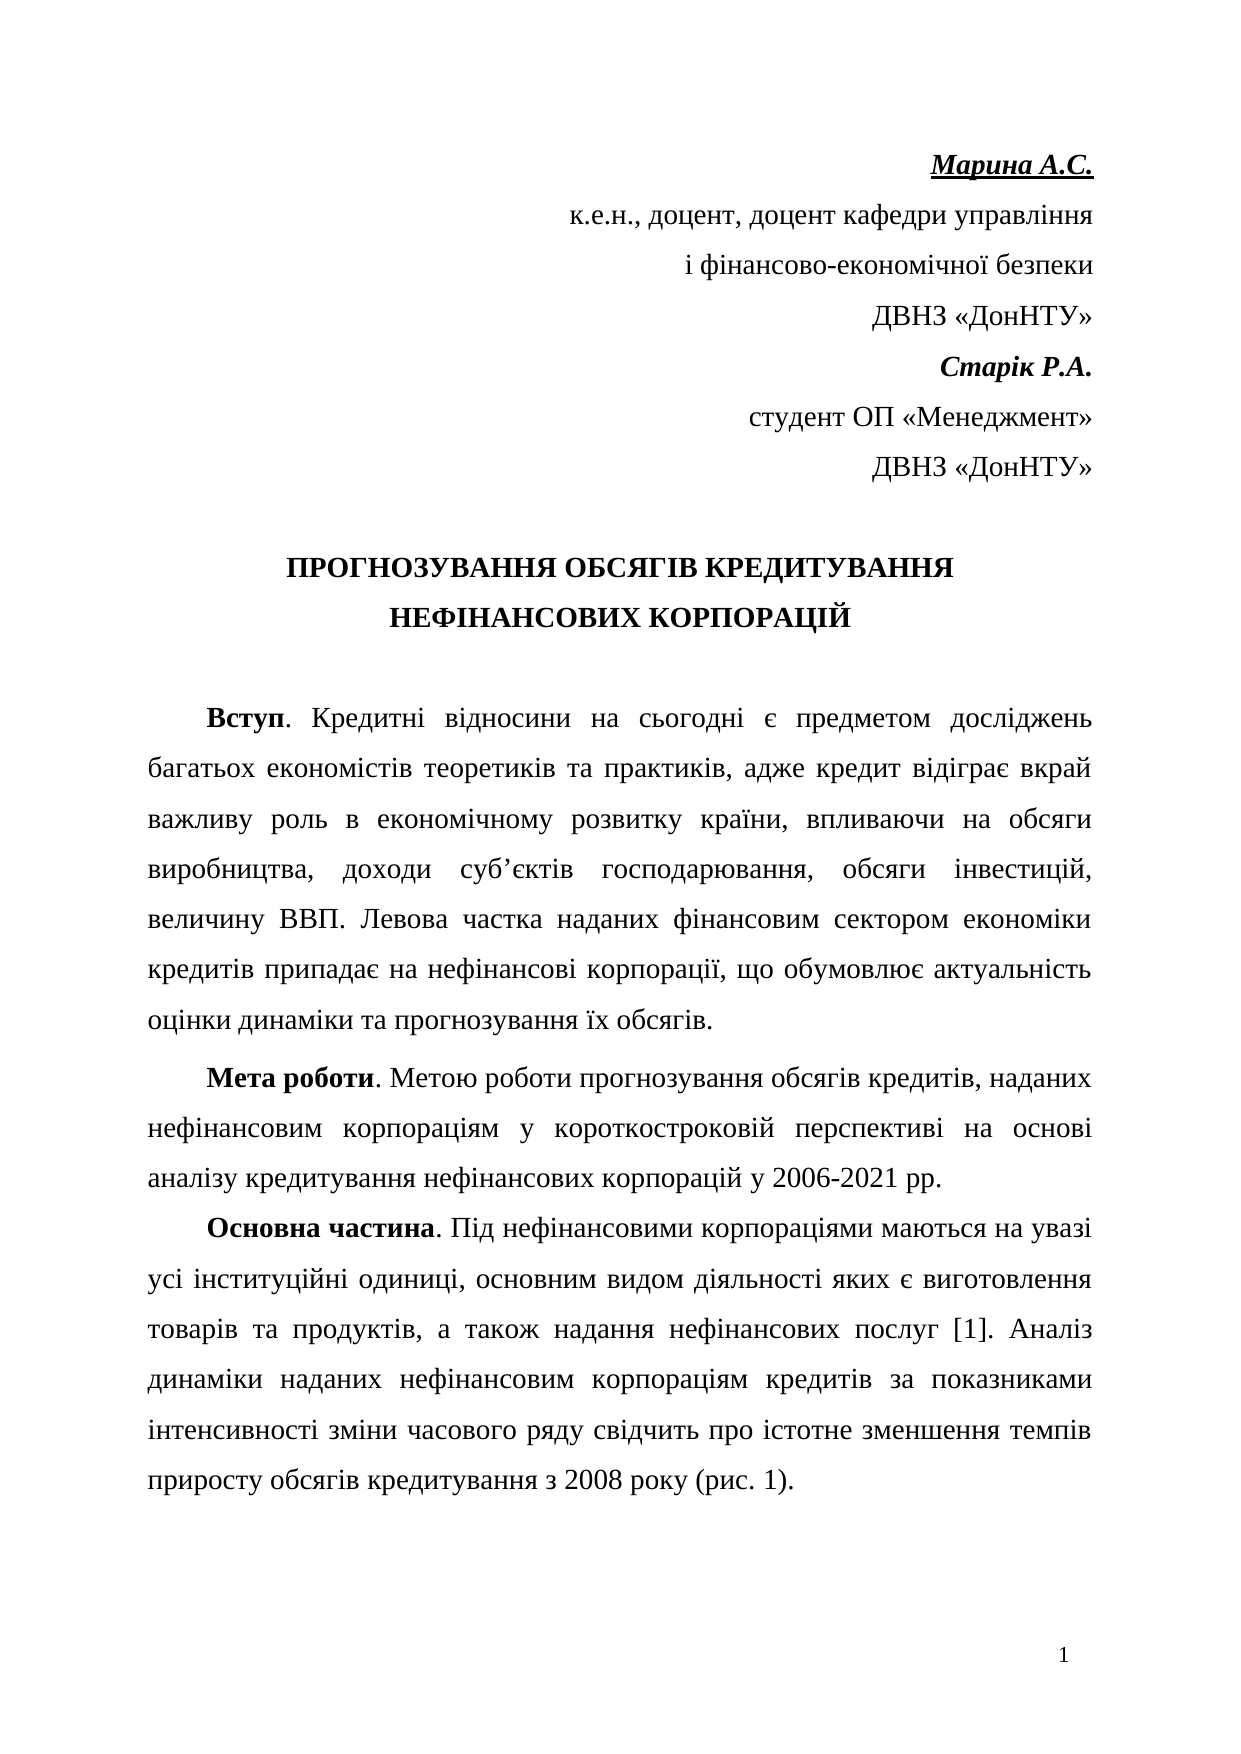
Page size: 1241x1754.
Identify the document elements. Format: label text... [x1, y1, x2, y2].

text студент ОП «Менеджмент» [135, 399, 1093, 432]
text Вступ. Кредитні відносини на сьогодні є предметом досліджень багатьох економістів теоретиків та практиків, адже кредит відіграє вкрай важливу роль в економічному розвитку країни, впливаючи на обсяги виробництва, доходи суб’єктів господарювання, обсяги інвестицій, величину ВВП. Левова частка наданих фінансовим сектором економіки кредитів припадає на нефінансові корпорації, що обумовлює актуальність оцінки динаміки та прогнозування їх обсягів. [147, 700, 1092, 1036]
text Старік Р.А. [135, 349, 1093, 382]
text Основна частина. Під нефінансовими корпораціями маються на увазі усі інституційні одиниці, основним видом діяльності яких є виготовлення товарів та продуктів, а також надання нефінансових послуг [1]. Аналіз динаміки наданих нефінансовим корпораціям кредитів за показниками інтенсивності зміни часового ряду свідчить про істотне зменшення темпів приросту обсягів кредитування з 2008 року (рис. 1). [147, 1211, 1093, 1496]
text Марина А.С. к.е.н., доцент, доцент кафедри управління і фінансово-економічної безпеки [569, 147, 1093, 281]
text Мета роботи. Метою роботи прогнозування обсягів кредитів, наданих нефінансовим корпораціям у короткостроковій перспективі на основі аналізу кредитування нефінансових корпорацій у 2006-2021 рр. [147, 1060, 1092, 1194]
text ДВНЗ «ДонНТУ» [872, 449, 1105, 483]
subtitle ПРОГНОЗУВАННЯ ОБСЯГІВ КРЕДИТУВАННЯ НЕФІНАНСОВИХ КОРПОРАЦІЙ [286, 550, 1105, 634]
text ДВНЗ «ДонНТУ» [872, 298, 1105, 331]
